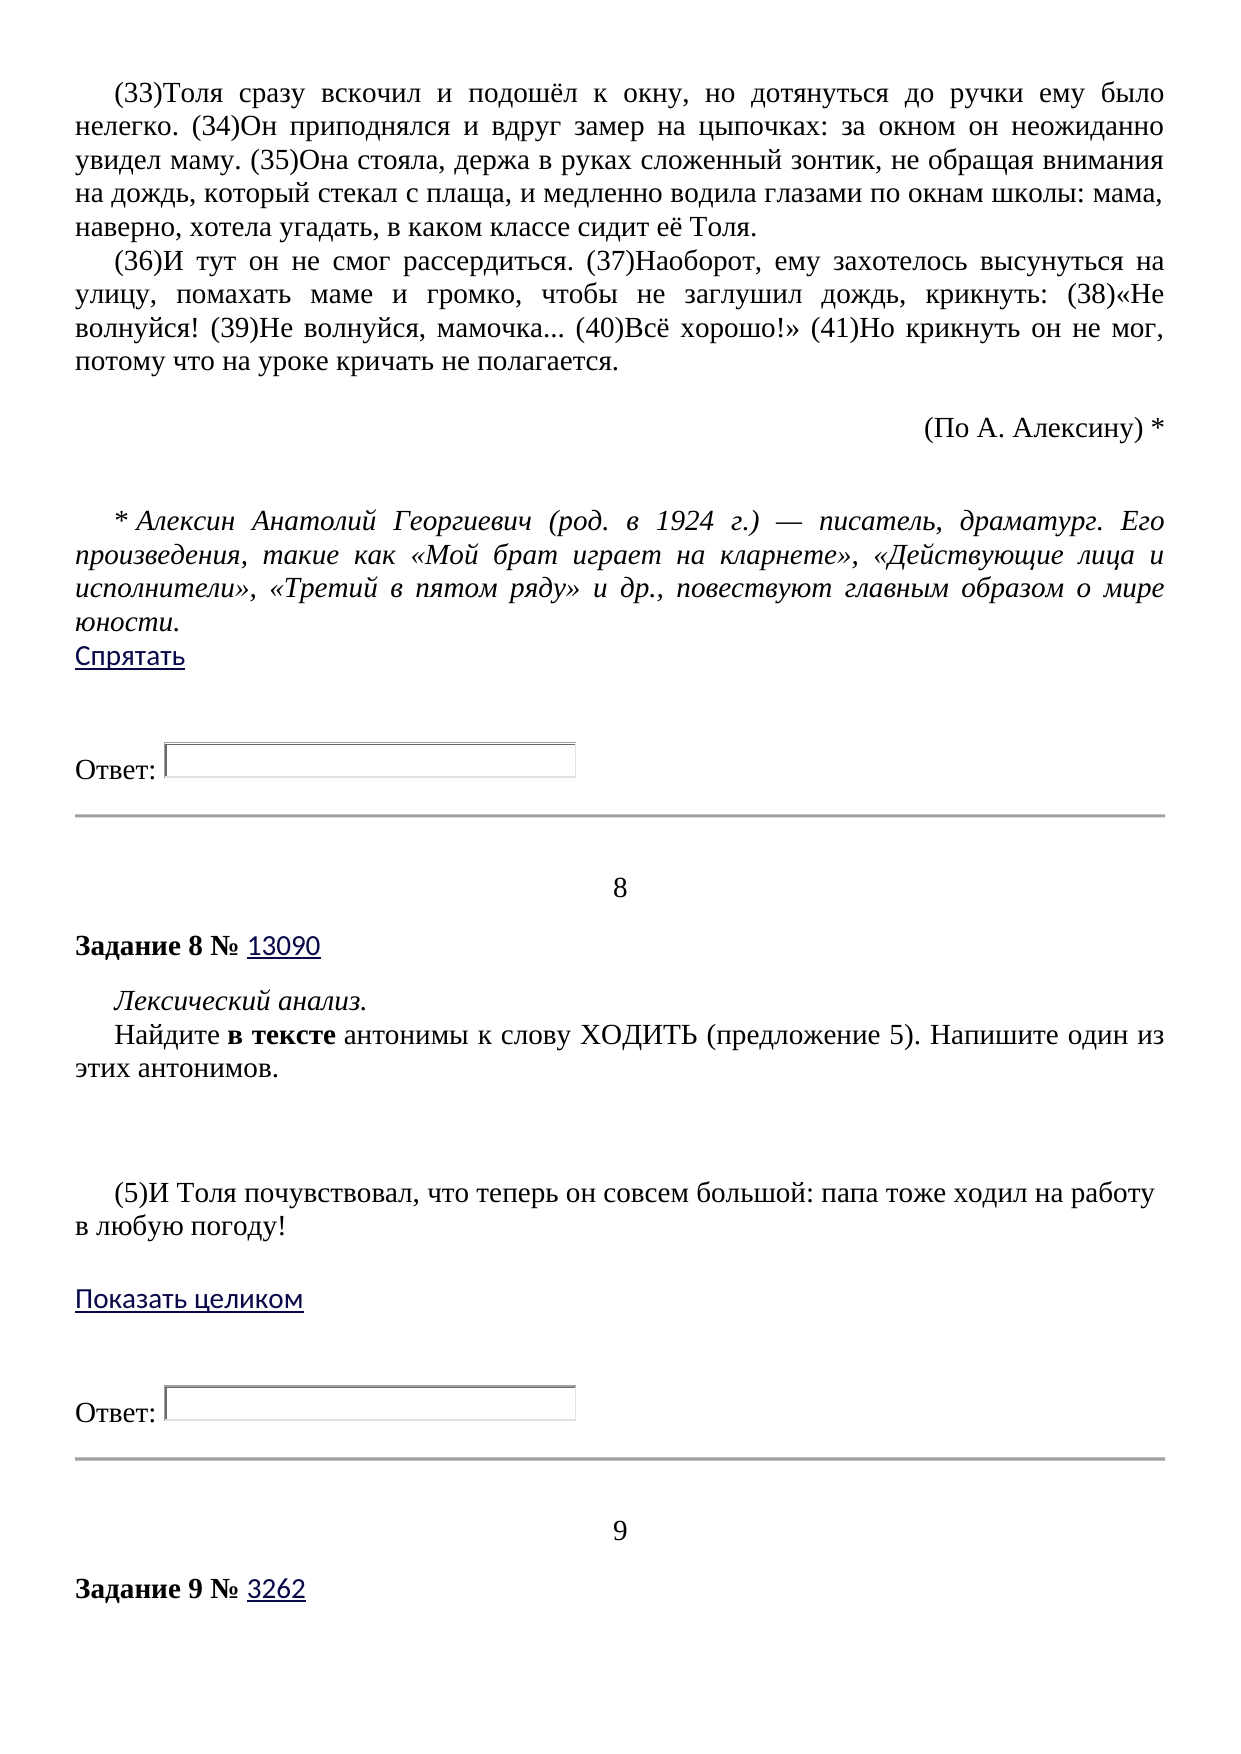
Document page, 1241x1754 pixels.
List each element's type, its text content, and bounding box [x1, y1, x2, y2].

text Задание 8 № 13090 [75, 927, 1165, 962]
text Ответ: [75, 1347, 1165, 1429]
text (36)И тут он не смог рассердиться. (37)Наоборот, ему захотелось высунуться на улицу, помахать маме и громко, чтобы не заглушил дождь, крикнуть: (38)«Не волнуйся! (39)Не волнуйся, мамочка... (40)Всё хорошо!» (41)Но крикнуть он не мог, потому что на уроке кричать не полагается. [75, 243, 1165, 377]
text Ответ: [75, 703, 1165, 786]
text (33)Толя сразу вскочил и подошёл к окну, но дотянуться до ручки ему было нелегко. (34)Он приподнялся и вдруг замер на цыпочках: за окном он неожиданно увидел маму. (35)Она стояла, держа в руках сложенный зонтик, не обращая внимания на дождь, который стекал с плаща, и медленно водила глазами по окнам школы: мама, наверно, хотела угадать, в каком классе сидит её Толя. [75, 75, 1165, 243]
text (По А. Алексину) * [75, 410, 1165, 444]
text 9 [75, 1513, 1165, 1547]
text Задание 9 № 3262 [75, 1570, 1165, 1606]
text Спрятать [75, 637, 1165, 673]
text Показать целиком [75, 1242, 1165, 1316]
text Лексический анализ. [75, 983, 1165, 1017]
text 8 [75, 870, 1165, 903]
text (5)И Толя почувствовал, что теперь он совсем большой: папа тоже ходил на работу [75, 1175, 1165, 1208]
text Найдите в тексте антонимы к слову ХОДИТЬ (предложение 5). Напишите один из этих антонимов. [75, 1017, 1165, 1084]
text в любую погоду! [75, 1208, 1165, 1242]
text * Алексин Анатолий Георгиевич (род. в 1924 г.) — писатель, драматург. Его произведения, такие как «Мой брат играет на кларнете», «Действующие лица и исполнители», «Третий в пятом ряду» и др., повествуют главным образом о мире юности. [75, 503, 1165, 637]
